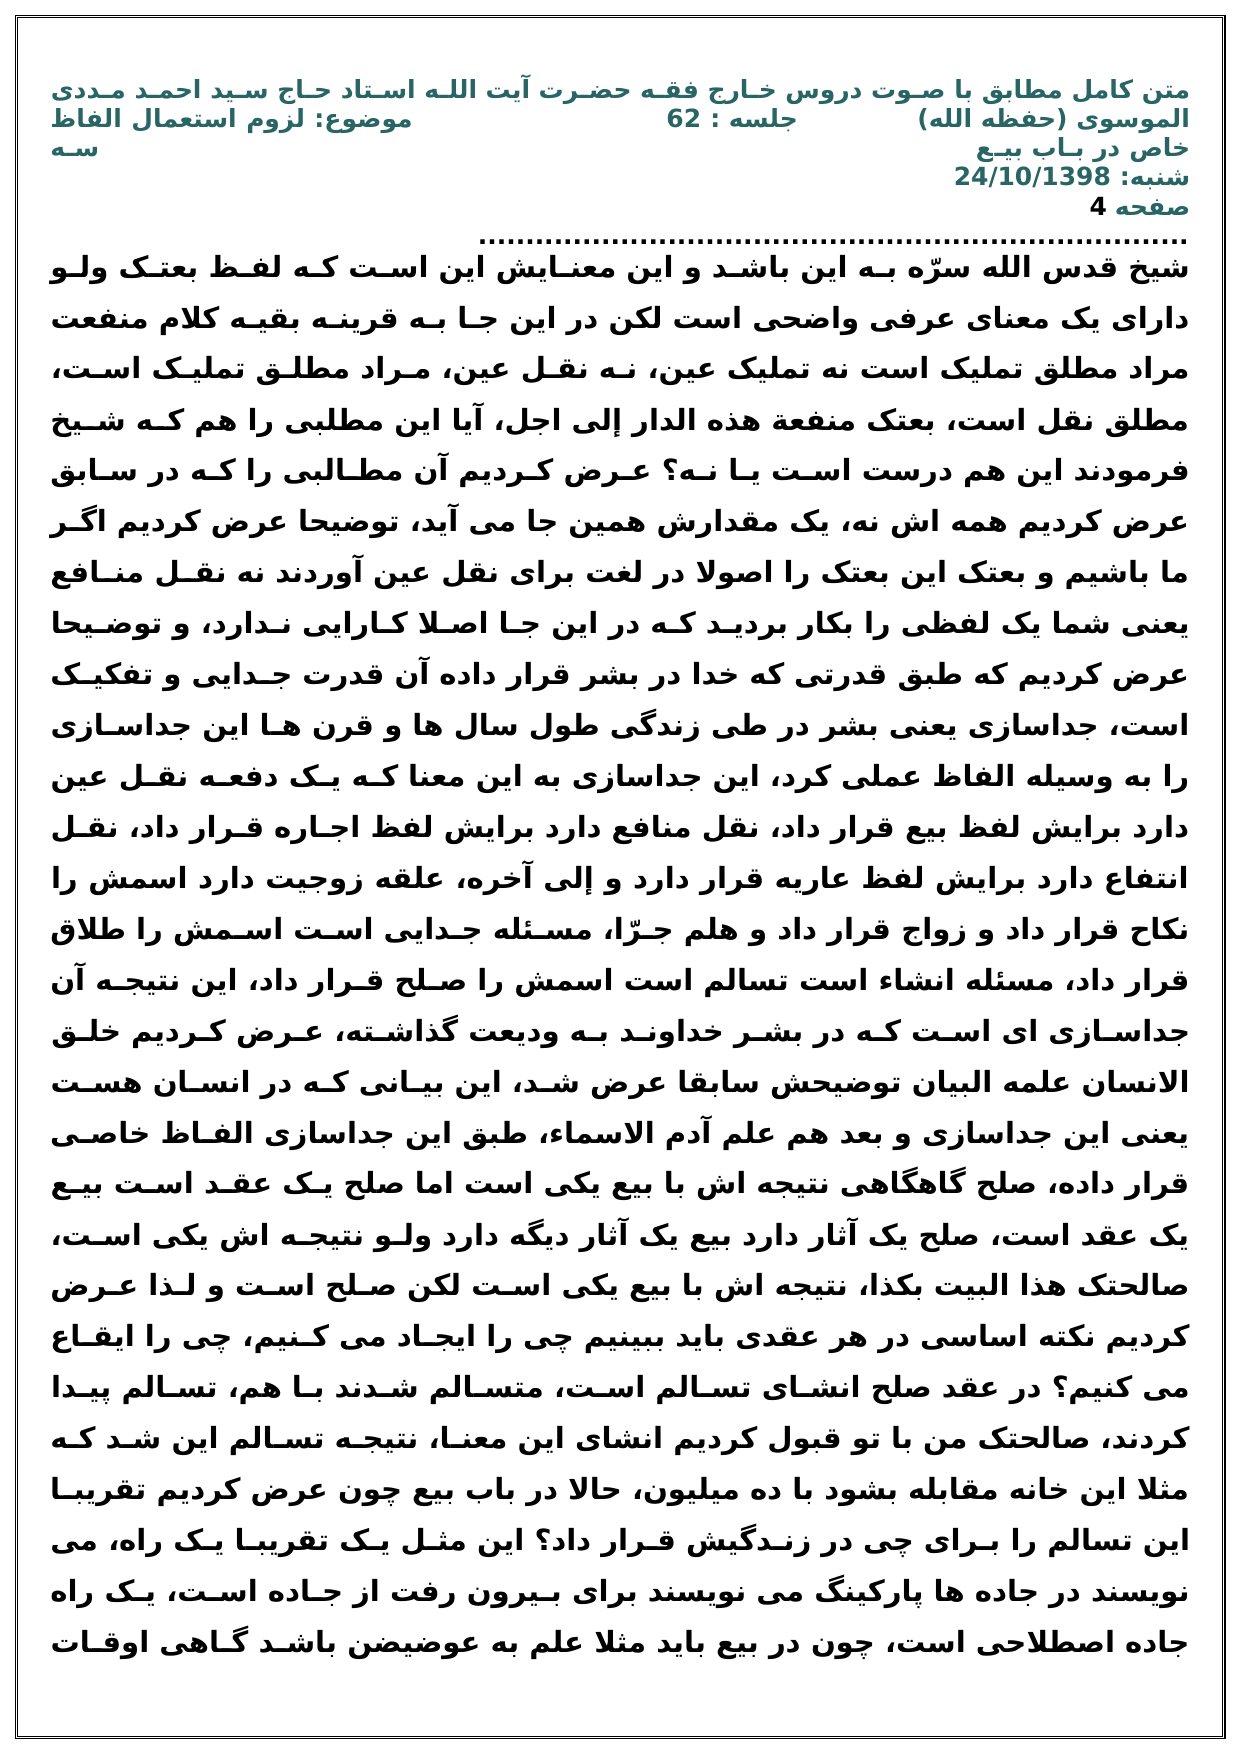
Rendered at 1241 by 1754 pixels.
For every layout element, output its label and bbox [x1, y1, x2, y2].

text [50, 250, 1190, 1659]
